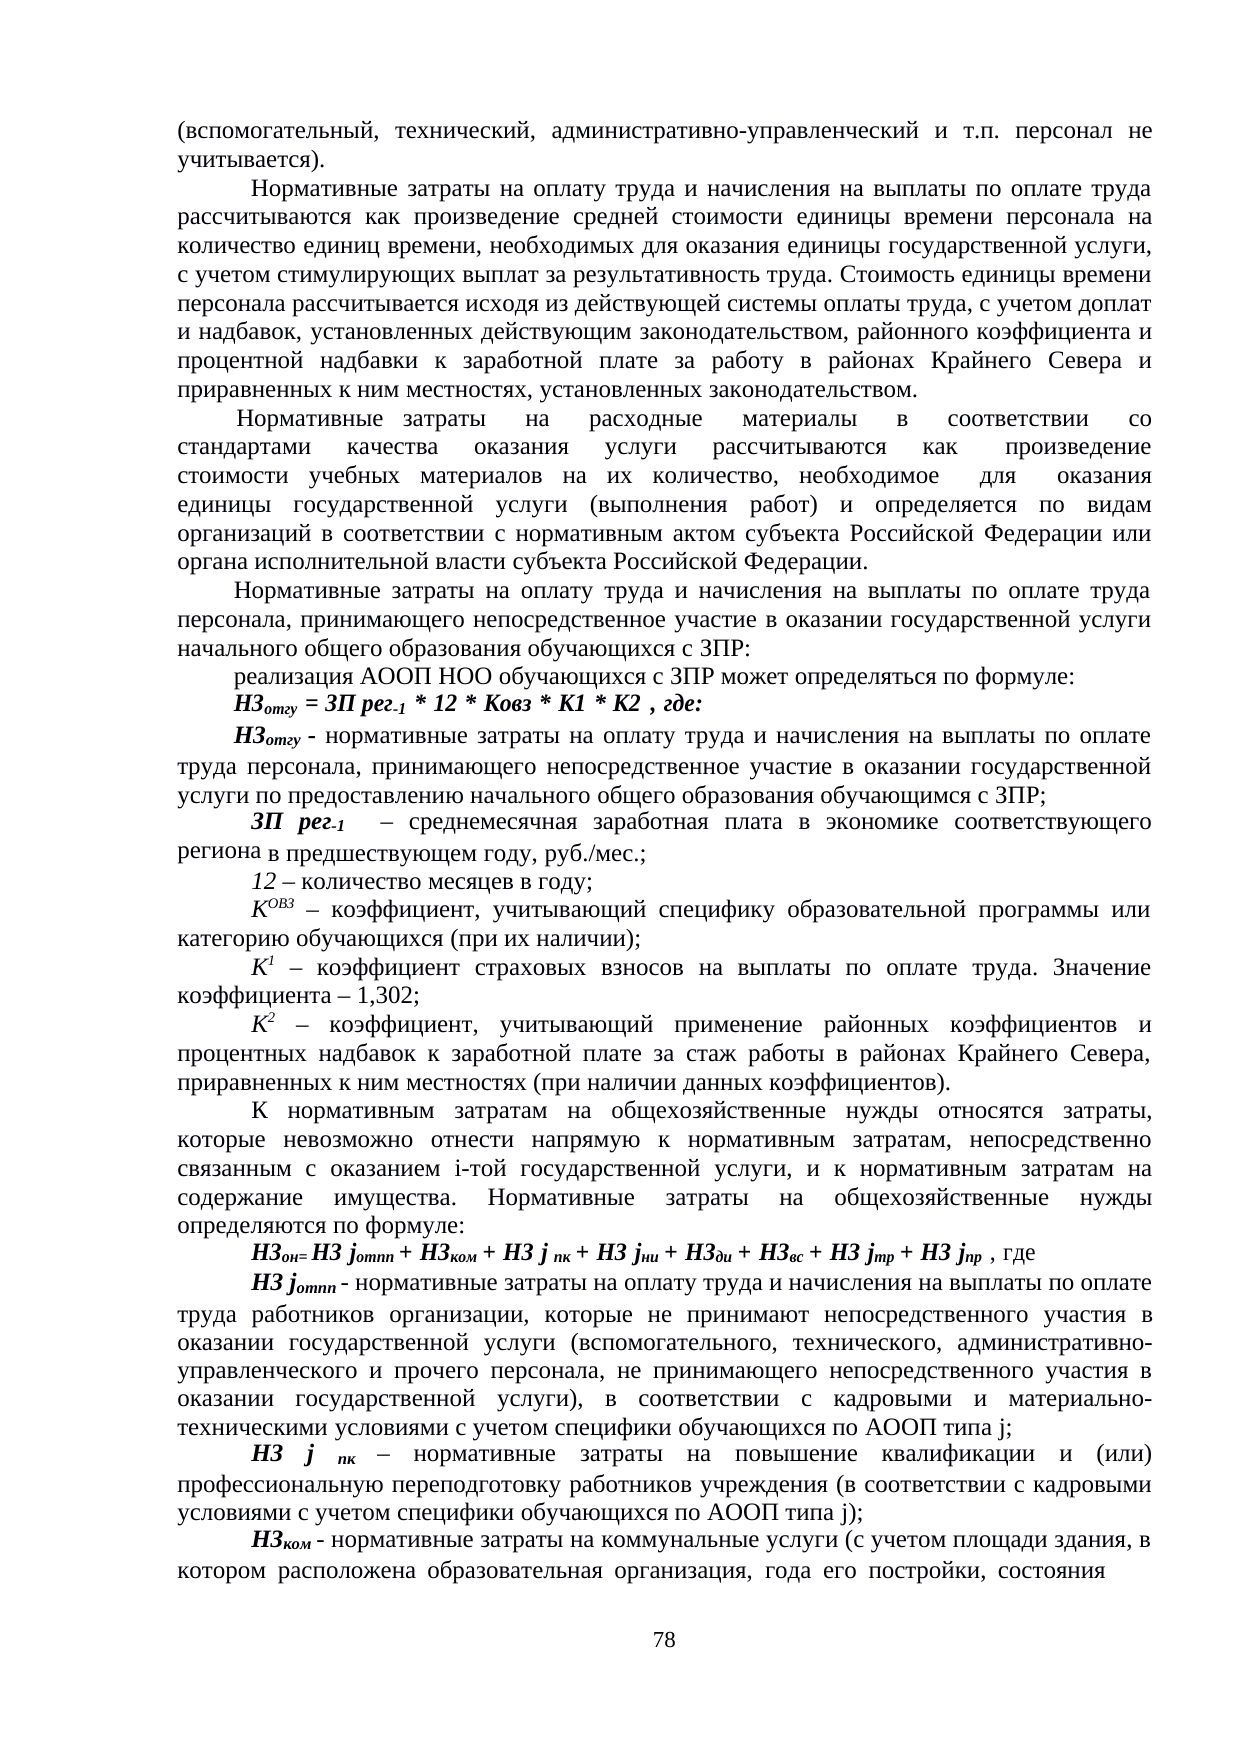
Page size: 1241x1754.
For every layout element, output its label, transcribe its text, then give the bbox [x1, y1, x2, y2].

text KОВЗ – коэффициент, учитывающий специфику образовательной программы или категорию обучающихся (при их наличии); [177, 895, 1151, 952]
text (вспомогательный, технический, административно-управленческий и т.п. персонал не учитывается). [177, 115, 1153, 173]
text НЗон= НЗ jотпп + НЗком + НЗ j пк + НЗ jни + НЗди + НЗвс + НЗ jтр + НЗ jпр , где [251, 1239, 1240, 1269]
text Нормативные затраты на оплату труда и начисления на выплаты по оплате труда персонала, принимающего непосредственное участие в оказании государственной услуги начального общего образования обучающихся с ЗПР: [177, 575, 1151, 661]
text НЗ j пк – нормативные затраты на повышение квалификации и (или) профессиональную переподготовку работников учреждения (в соответствии с кадровыми условиями с учетом специфики обучающихся по АООП типа j); [177, 1440, 1152, 1525]
text НЗ jотпп - нормативные затраты на оплату труда и начисления на выплаты по оплате труда работников организации, которые не принимают непосредственного участия в оказании государственной услуги (вспомогательного, технического, административно- управленческого и прочего персонала, не принимающего непосредственного участия в оказании государственной услуги), в соответствии с кадровыми и материально- техническими условиями с учетом специфики обучающихся по АООП типа j; [177, 1269, 1153, 1440]
text 12 – количество месяцев в году; [251, 866, 1240, 895]
text К нормативным затратам на общехозяйственные нужды относятся затраты, которые невозможно отнести напрямую к нормативным затратам, непосредственно связанным с оказанием i-той государственной услуги, и к нормативным затратам на содержание имущества. Нормативные затраты на общехозяйственные нужды определяются по формуле: [177, 1095, 1152, 1239]
text Нормативные затраты на расходные материалы в соответствии со стандартами качества оказания услуги рассчитываются как произведение стоимости учебных материалов на их количество, необходимое для оказания единицы государственной услуги (выполнения работ) и определяется по видам организаций в соответствии с нормативным актом субъекта Российской Федерации или органа исполнительной власти субъекта Российской Федерации. [177, 403, 1152, 575]
text НЗотгу - нормативные затраты на оплату труда и начисления на выплаты по оплате труда персонала, принимающего непосредственное участие в оказании государственной услуги по предоставлению начального общего образования обучающимся с ЗПР; [177, 720, 1152, 808]
text НЗком - нормативные затраты на коммунальные услуги (с учетом площади здания, в котором расположена образовательная организация, года его постройки, состояния [177, 1525, 1152, 1584]
text ЗП рег-1 – среднемесячная заработная плата в экономике соответствующего региона в предшествующем году, руб./мес.; [177, 808, 1152, 866]
text K1 – коэффициент страховых взносов на выплаты по оплате труда. Значение коэффициента – 1,302; [177, 952, 1152, 1009]
text K2 – коэффициент, учитывающий применение районных коэффициентов и процентных надбавок к заработной плате за стаж работы в районах Крайнего Севера, приравненных к ним местностях (при наличии данных коэффициентов). [177, 1009, 1152, 1095]
subtitle НЗотгу = ЗП рег-1 * 12 * Ковз * К1 * К2 , где: [233, 690, 1240, 720]
text Нормативные затраты на оплату труда и начисления на выплаты по оплате труда рассчитываются как произведение средней стоимости единицы времени персонала на количество единиц времени, необходимых для оказания единицы государственной услуги, с учетом стимулирующих выплат за результативность труда. Стоимость единицы времени персонала рассчитывается исходя из действующей системы оплаты труда, с учетом доплат и надбавок, установленных действующим законодательством, районного коэффициента и процентной надбавки к заработной плате за работу в районах Крайнего Севера и приравненных к ним местностях, установленных законодательством. [177, 173, 1153, 403]
text реализация АООП НОО обучающихся с ЗПР может определяться по формуле: [233, 661, 1240, 690]
